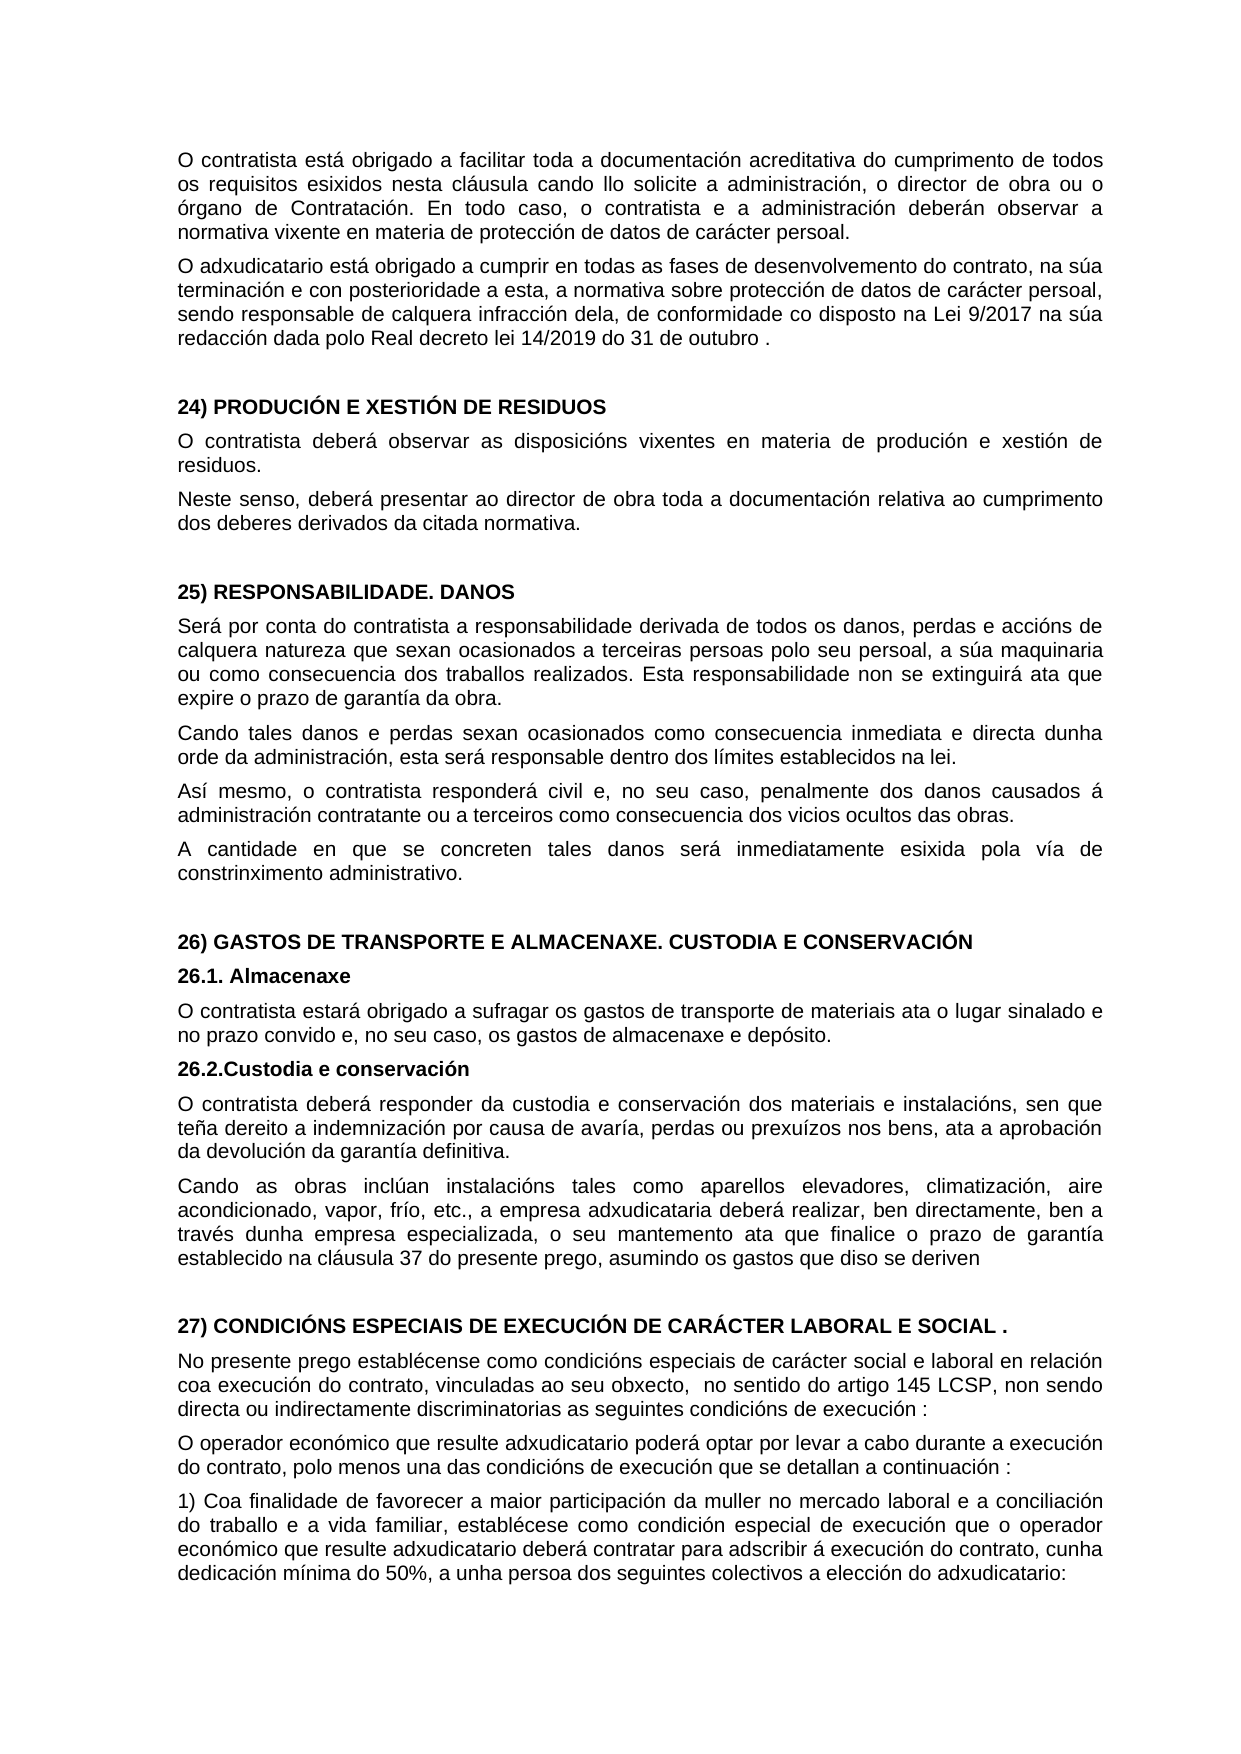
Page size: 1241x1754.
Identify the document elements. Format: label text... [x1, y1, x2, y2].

text O adxudicatario está obrigado a cumprir en todas as fases de desenvolvemento do contrato, na súa terminación e con posterioridade a esta, a normativa sobre protección de datos de carácter persoal, sendo responsable de calquera infracción dela, de conformidade co disposto na Lei 9/2017 na súa redacción dada polo Real decreto lei 14/2019 do 31 de outubro . [177, 254, 1104, 350]
text 26.2.Custodia e conservación [177, 1057, 1104, 1081]
text Neste senso, deberá presentar ao director de obra toda a documentación relativa ao cumprimento dos deberes derivados da citada normativa. [177, 487, 1104, 535]
text 26.1. Almacenaxe [177, 964, 1104, 988]
text Será por conta do contratista a responsabilidade derivada de todos os danos, perdas e accións de calquera natureza que sexan ocasionados a terceiras persoas polo seu persoal, a súa maquinaria ou como consecuencia dos traballos realizados. Esta responsabilidade non se extinguirá ata que expire o prazo de garantía da obra. [177, 614, 1104, 710]
text Cando tales danos e perdas sexan ocasionados como consecuencia inmediata e directa dunha orde da administración, esta será responsable dentro dos límites establecidos na lei. [177, 721, 1104, 768]
text 24) PRODUCIÓN E XESTIÓN DE RESIDUOS [177, 394, 1104, 418]
text 1) Coa finalidade de favorecer a maior participación da muller no mercado laboral e a conciliación do traballo e a vida familiar, establécese como condición especial de execución que o operador económico que resulte adxudicatario deberá contratar para adscribir á execución do contrato, cunha dedicación mínima do 50%, a unha persoa dos seguintes colectivos a elección do adxudicatario: [177, 1489, 1104, 1585]
text O contratista estará obrigado a sufragar os gastos de transporte de materiais ata o lugar sinalado e no prazo convido e, no seu caso, os gastos de almacenaxe e depósito. [177, 999, 1104, 1047]
text O contratista está obrigado a facilitar toda a documentación acreditativa do cumprimento de todos os requisitos esixidos nesta cláusula cando llo solicite a administración, o director de obra ou o órgano de Contratación. En todo caso, o contratista e a administración deberán observar a normativa vixente en materia de protección de datos de carácter persoal. [177, 148, 1104, 243]
text O operador económico que resulte adxudicatario poderá optar por levar a cabo durante a execución do contrato, polo menos una das condicións de execución que se detallan a continuación : [177, 1431, 1104, 1479]
text Cando as obras inclúan instalacións tales como aparellos elevadores, climatización, aire acondicionado, vapor, frío, etc., a empresa adxudicataria deberá realizar, ben directamente, ben a través dunha empresa especializada, o seu mantemento ata que finalice o prazo de garantía establecido na cláusula 37 do presente prego, asumindo os gastos que diso se deriven [177, 1174, 1104, 1269]
text 26) GASTOS DE TRANSPORTE E ALMACENAXE. CUSTODIA E CONSERVACIÓN [177, 930, 1104, 954]
text Así mesmo, o contratista responderá civil e, no seu caso, penalmente dos danos causados á administración contratante ou a terceiros como consecuencia dos vicios ocultos das obras. [177, 779, 1104, 827]
text O contratista deberá observar as disposicións vixentes en materia de produción e xestión de residuos. [177, 429, 1104, 477]
text A cantidade en que se concreten tales danos será inmediatamente esixida pola vía de constrinximento administrativo. [177, 837, 1104, 885]
text O contratista deberá responder da custodia e conservación dos materiais e instalacións, sen que teña dereito a indemnización por causa de avaría, perdas ou prexuízos nos bens, ata a aprobación da devolución da garantía definitiva. [177, 1091, 1104, 1163]
text 25) RESPONSABILIDADE. DANOS [177, 580, 1104, 604]
text 27) CONDICIÓNS ESPECIAIS DE EXECUCIÓN DE CARÁCTER LABORAL E SOCIAL . [177, 1314, 1104, 1338]
text No presente prego establécense como condicións especiais de carácter social e laboral en relación coa execución do contrato, vinculadas ao seu obxecto, no sentido do artigo 145 LCSP, non sendo directa ou indirectamente discriminatorias as seguintes condicións de execución : [177, 1349, 1104, 1421]
